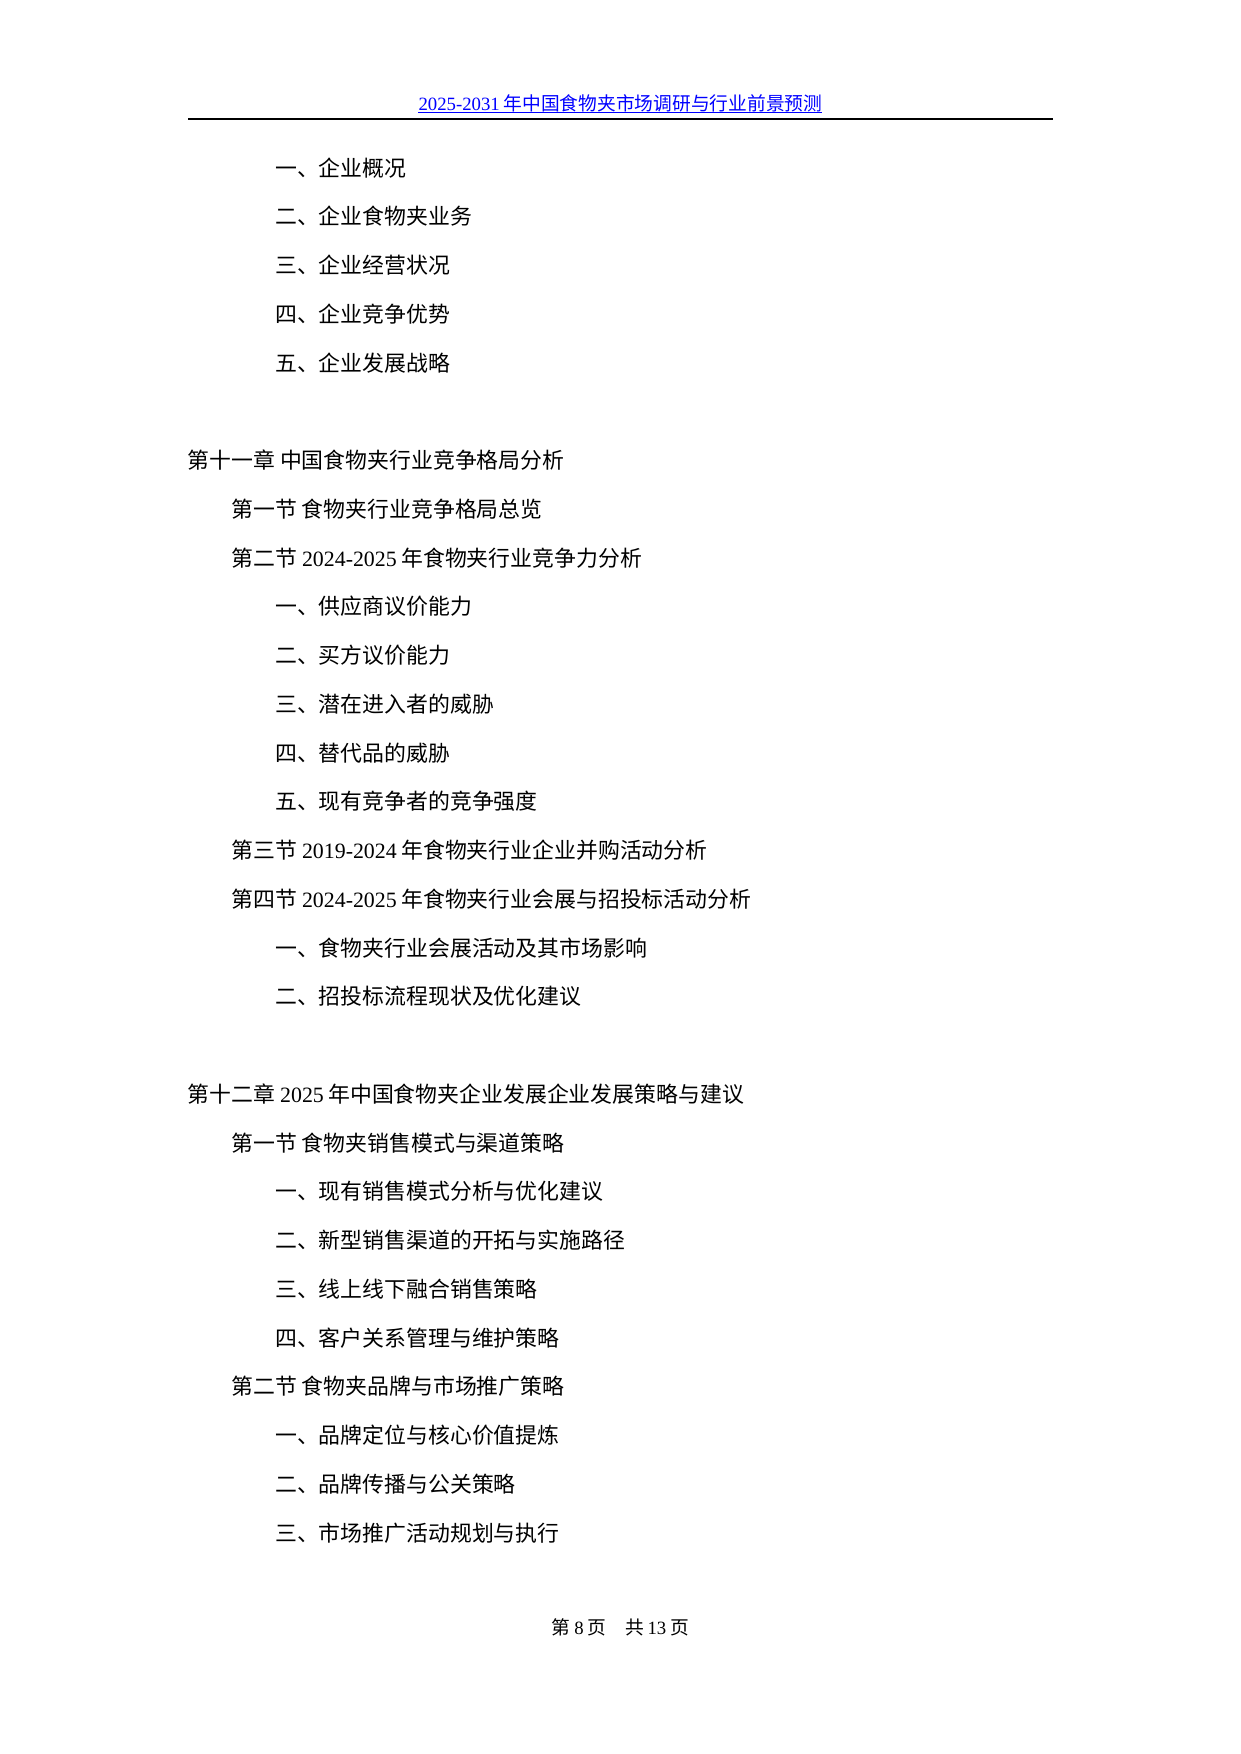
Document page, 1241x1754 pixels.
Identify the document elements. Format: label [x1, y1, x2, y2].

text [187, 150, 1053, 1548]
